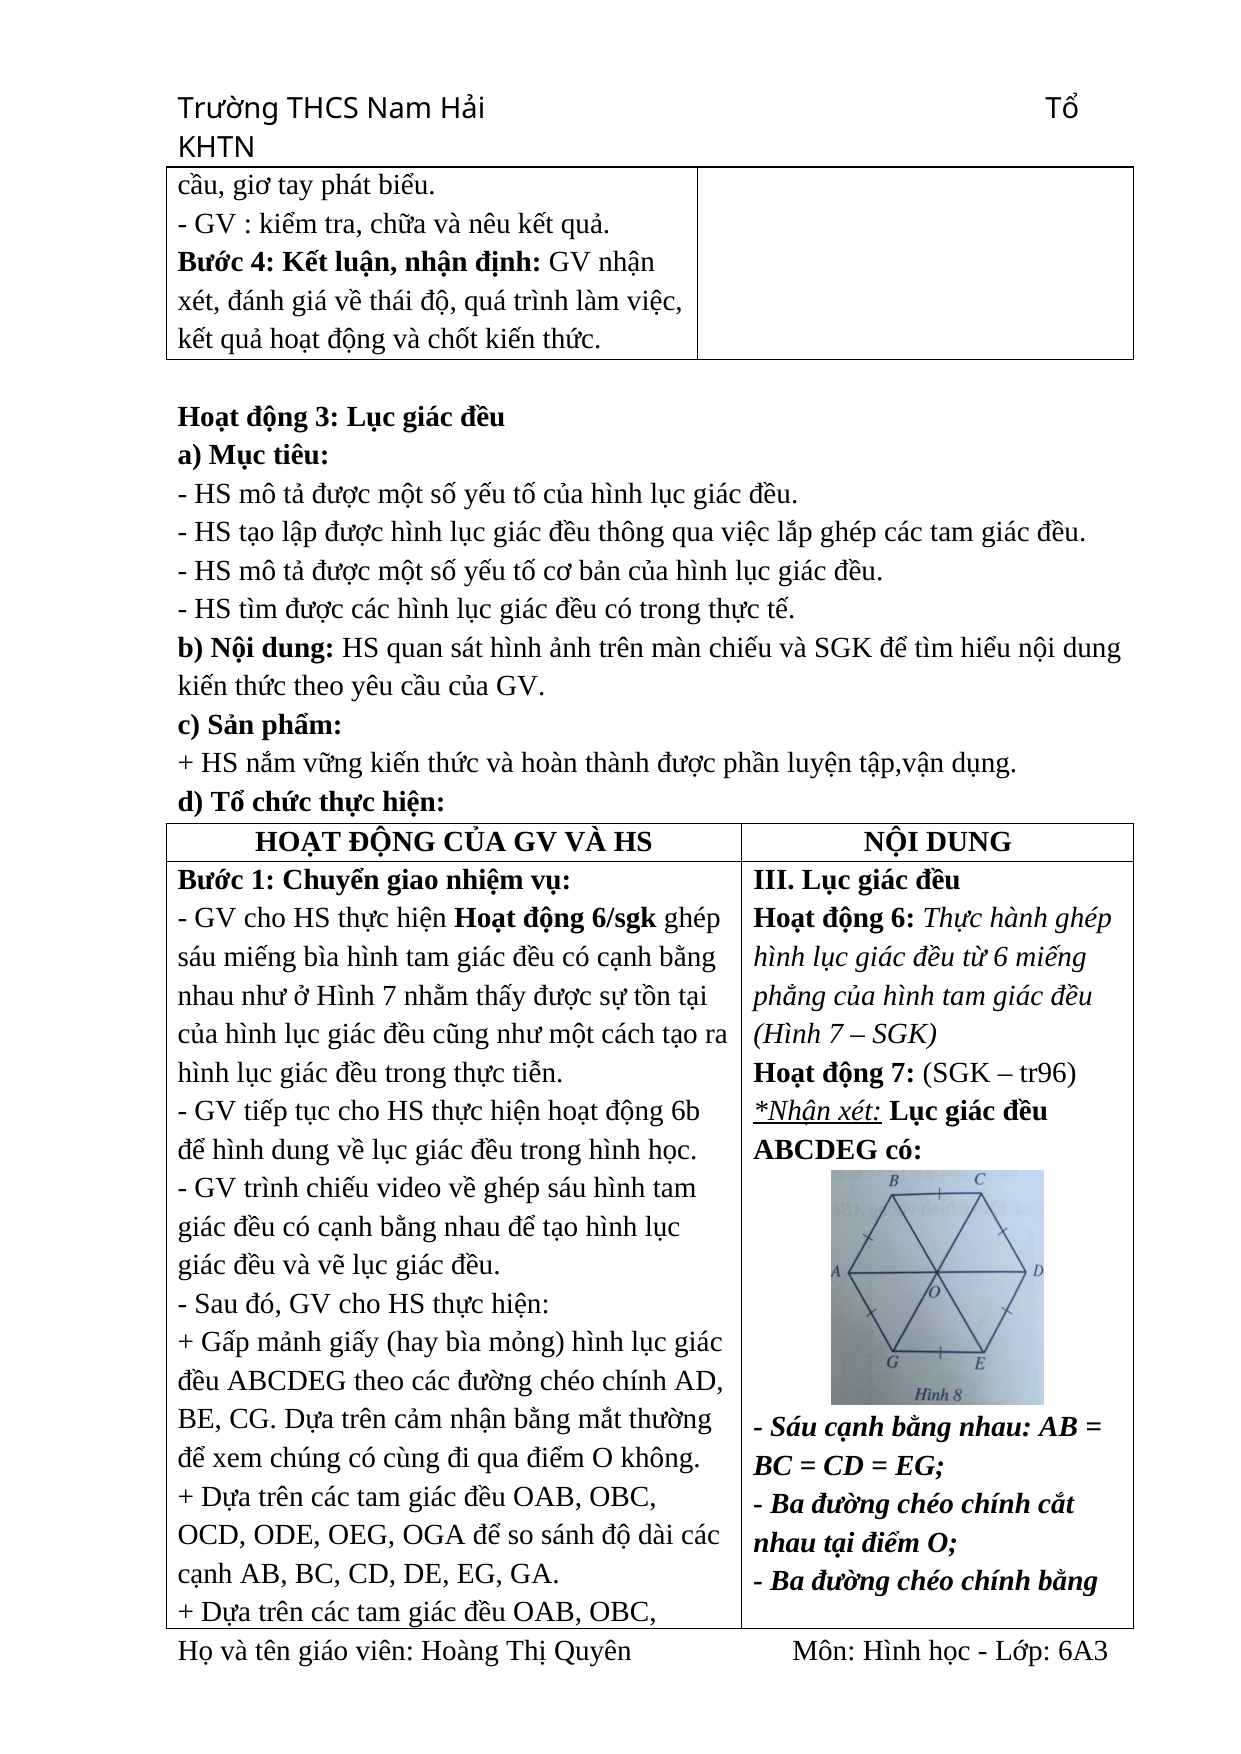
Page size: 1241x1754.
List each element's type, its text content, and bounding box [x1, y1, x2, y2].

text - HS mô tả được một số yếu tố cơ bản của hình lục giác đều. [177, 553, 1122, 586]
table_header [167, 168, 697, 359]
text b) Nội dung: HS quan sát hình ảnh trên màn chiếu và SGK để tìm hiểu nội dung kiến thức theo yêu cầu của GV. [177, 630, 1122, 702]
text + HS nắm vững kiến thức và hoàn thành được phần luyện tập,vận dụng. [177, 746, 1122, 779]
text - HS tạo lập được hình lục giác đều thông qua việc lắp ghép các tam giác đều. [177, 514, 1122, 548]
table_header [698, 168, 1133, 359]
text d) Tổ chức thực hiện: [177, 784, 1122, 818]
table_header NỘI DUNG [742, 824, 1133, 861]
text - HS mô tả được một số yếu tố của hình lục giác đều. [177, 476, 1122, 509]
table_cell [742, 862, 1133, 1628]
table_header HOẠT ĐỘNG CỦA GV VÀ HS [167, 824, 741, 861]
text Hoạt động 3: Lục giác đều [177, 399, 1122, 432]
text a) Mục tiêu: [177, 437, 1122, 471]
text - HS tìm được các hình lục giác đều có trong thực tế. [177, 591, 1122, 625]
text c) Sản phẩm: [177, 707, 1122, 741]
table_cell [167, 862, 741, 1628]
picture [831, 1170, 1044, 1405]
